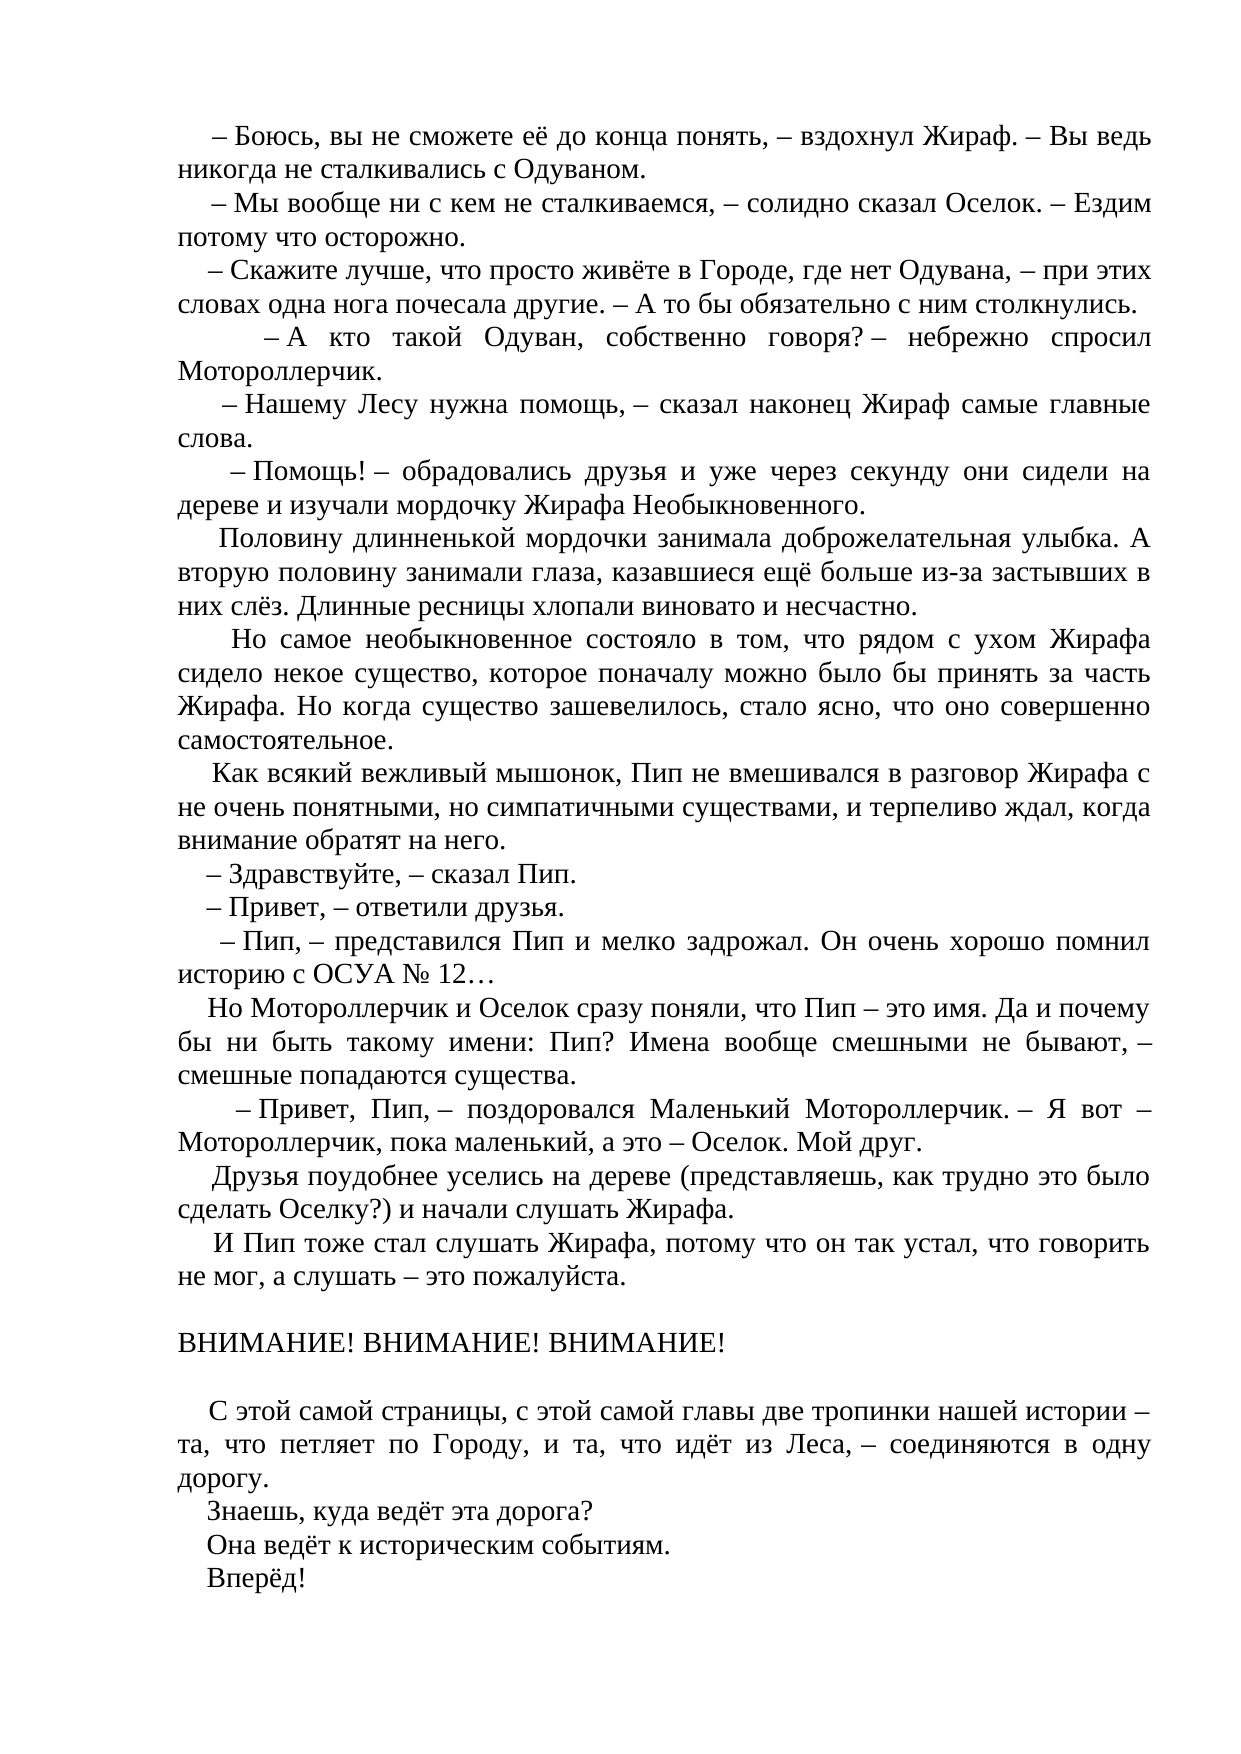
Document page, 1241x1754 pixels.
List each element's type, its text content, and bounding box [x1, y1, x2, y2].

text – Помощь! – обрадовались друзья и уже через секунду они сидели на дереве и изучали мордочку Жирафа Необыкновенного. [177, 453, 1152, 521]
text Но Мотороллерчик и Оселок сразу поняли, что Пип – это имя. Да и почему бы ни быть такому имени: Пип? Имена вообще смешными не бывают, – смешные попадаются существа. [177, 990, 1152, 1091]
text – Привет, Пип, – поздоровался Маленький Мотороллерчик. – Я вот – Мотороллерчик, пока маленький, а это – Оселок. Мой друг. [177, 1091, 1152, 1158]
text Друзья поудобнее уселись на дереве (представляешь, как трудно это было сделать Оселку?) и начали слушать Жирафа. [177, 1158, 1152, 1225]
text Знаешь, куда ведёт эта дорога? [177, 1493, 1152, 1527]
text И Пип тоже стал слушать Жирафа, потому что он так устал, что говорить не мог, а слушать – это пожалуйста. [177, 1225, 1152, 1292]
text – Пип, – представился Пип и мелко задрожал. Он очень хорошо помнил историю с ОСУА № 12… [177, 923, 1152, 990]
text – Нашему Лесу нужна помощь, – сказал наконец Жираф самые главные слова. [177, 386, 1152, 453]
text – Привет, – ответили друзья. [177, 889, 1152, 923]
text – Боюсь, вы не сможете её до конца понять, – вздохнул Жираф. – Вы ведь никогда не сталкивались с Одуваном. [177, 118, 1152, 185]
text Но самое необыкновенное состояло в том, что рядом с ухом Жирафа сидело некое существо, которое поначалу можно было бы принять за часть Жирафа. Но когда существо зашевелилось, стало ясно, что оно совершенно самостоятельное. [177, 621, 1152, 755]
text ВНИМАНИЕ! ВНИМАНИЕ! ВНИМАНИЕ! [177, 1326, 1152, 1359]
text Она ведёт к историческим событиям. [177, 1527, 1152, 1560]
text – Скажите лучше, что просто живёте в Городе, где нет Одувана, – при этих словах одна нога почесала другие. – А то бы обязательно с ним столкнулись. [177, 252, 1152, 319]
text С этой самой страницы, с этой самой главы две тропинки нашей истории – та, что петляет по Городу, и та, что идёт из Леса, – соединяются в одну дорогу. [177, 1393, 1152, 1493]
text – Здравствуйте, – сказал Пип. [177, 856, 1152, 889]
text – А кто такой Одуван, собственно говоря? – небрежно спросил Мотороллерчик. [177, 319, 1152, 386]
text Вперёд! [177, 1560, 1152, 1594]
text Половину длинненькой мордочки занимала доброжелательная улыбка. А вторую половину занимали глаза, казавшиеся ещё больше из-за застывших в них слёз. Длинные ресницы хлопали виновато и несчастно. [177, 521, 1152, 621]
text Как всякий вежливый мышонок, Пип не вмешивался в разговор Жирафа с не очень понятными, но симпатичными существами, и терпеливо ждал, когда внимание обратят на него. [177, 755, 1152, 856]
text – Мы вообще ни с кем не сталкиваемся, – солидно сказал Оселок. – Ездим потому что осторожно. [177, 185, 1152, 252]
